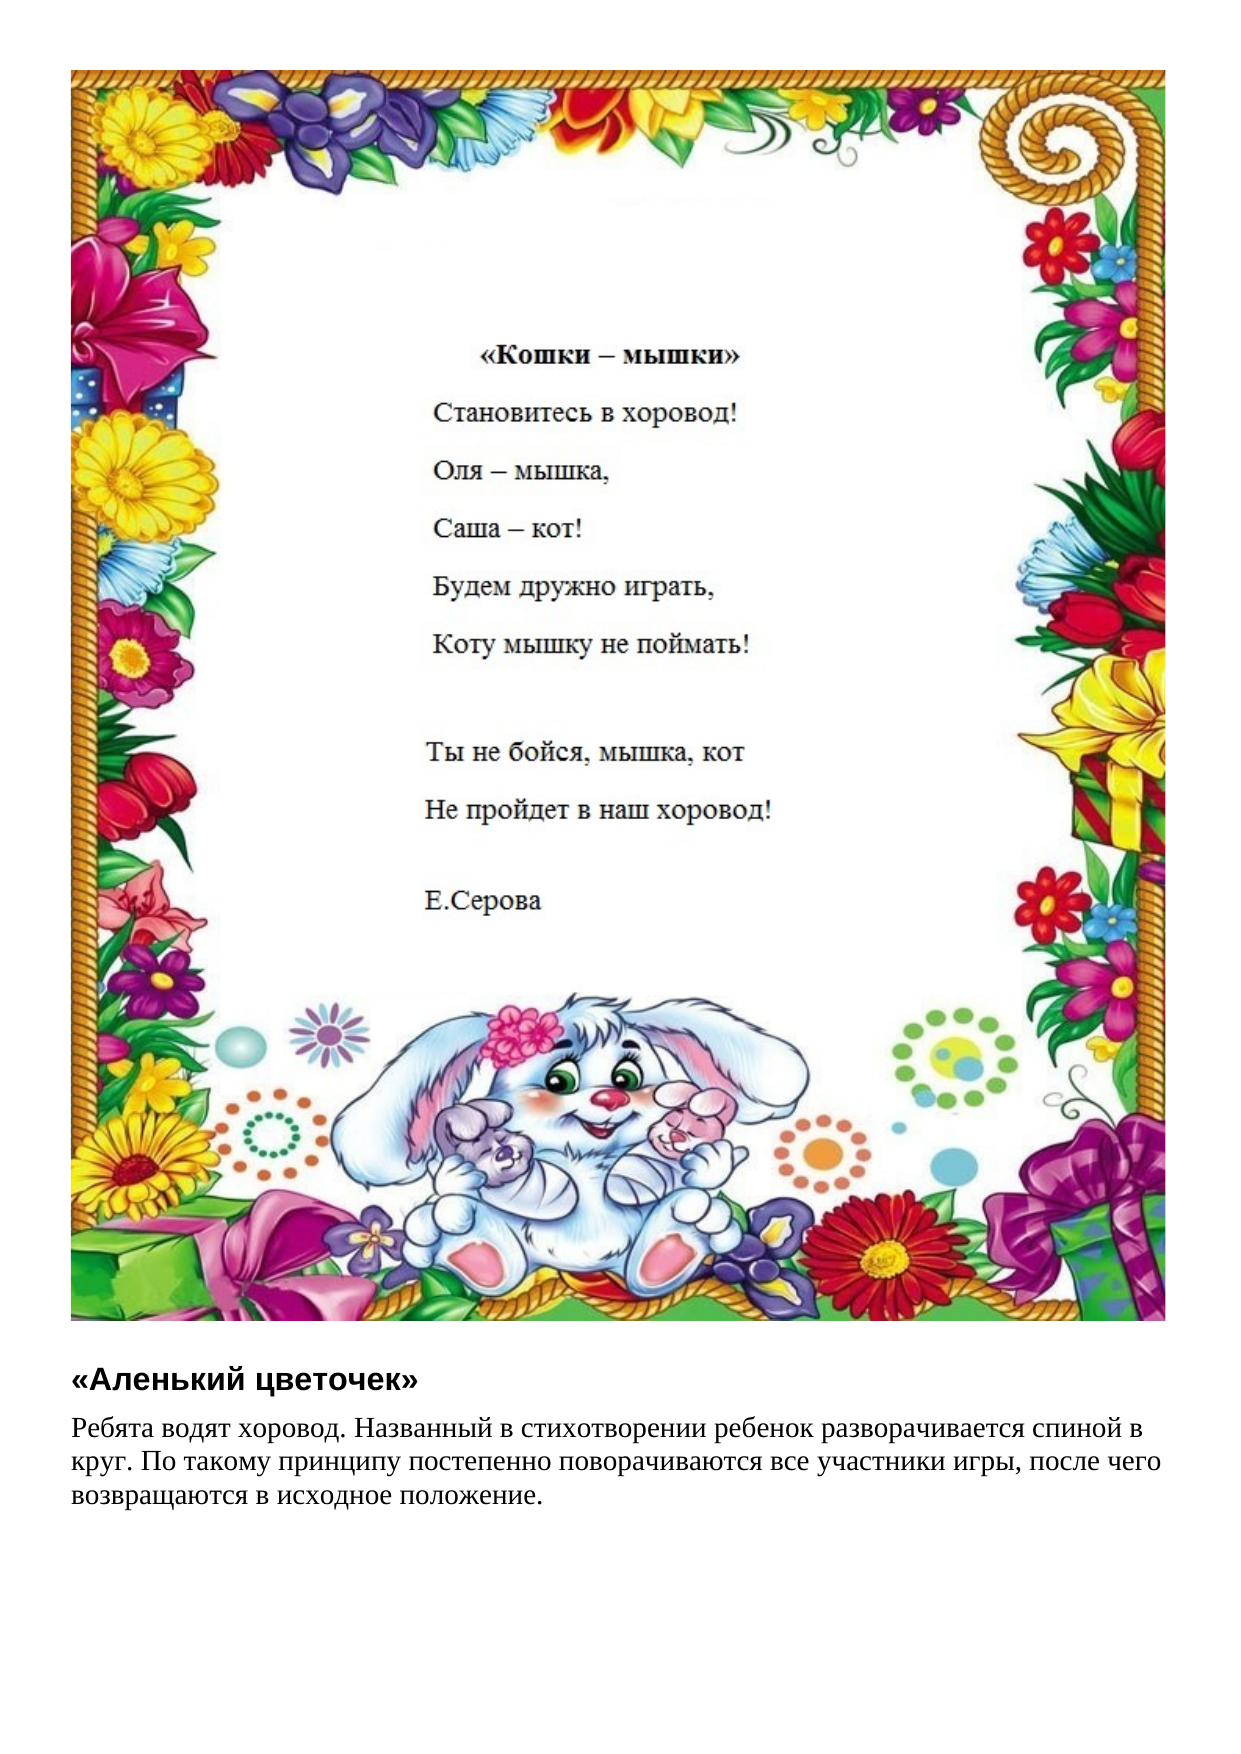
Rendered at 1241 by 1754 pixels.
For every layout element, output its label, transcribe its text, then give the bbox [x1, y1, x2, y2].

text Ребята водят хоровод. Названный в стихотворении ребенок разворачивается спиной в круг. По такому принципу постепенно поворачиваются все участники игры, после чего возвращаются в исходное положение. [71, 1410, 1169, 1510]
picture [70, 70, 1166, 1321]
subtitle «Аленький цветочек» [71, 1360, 1169, 1397]
